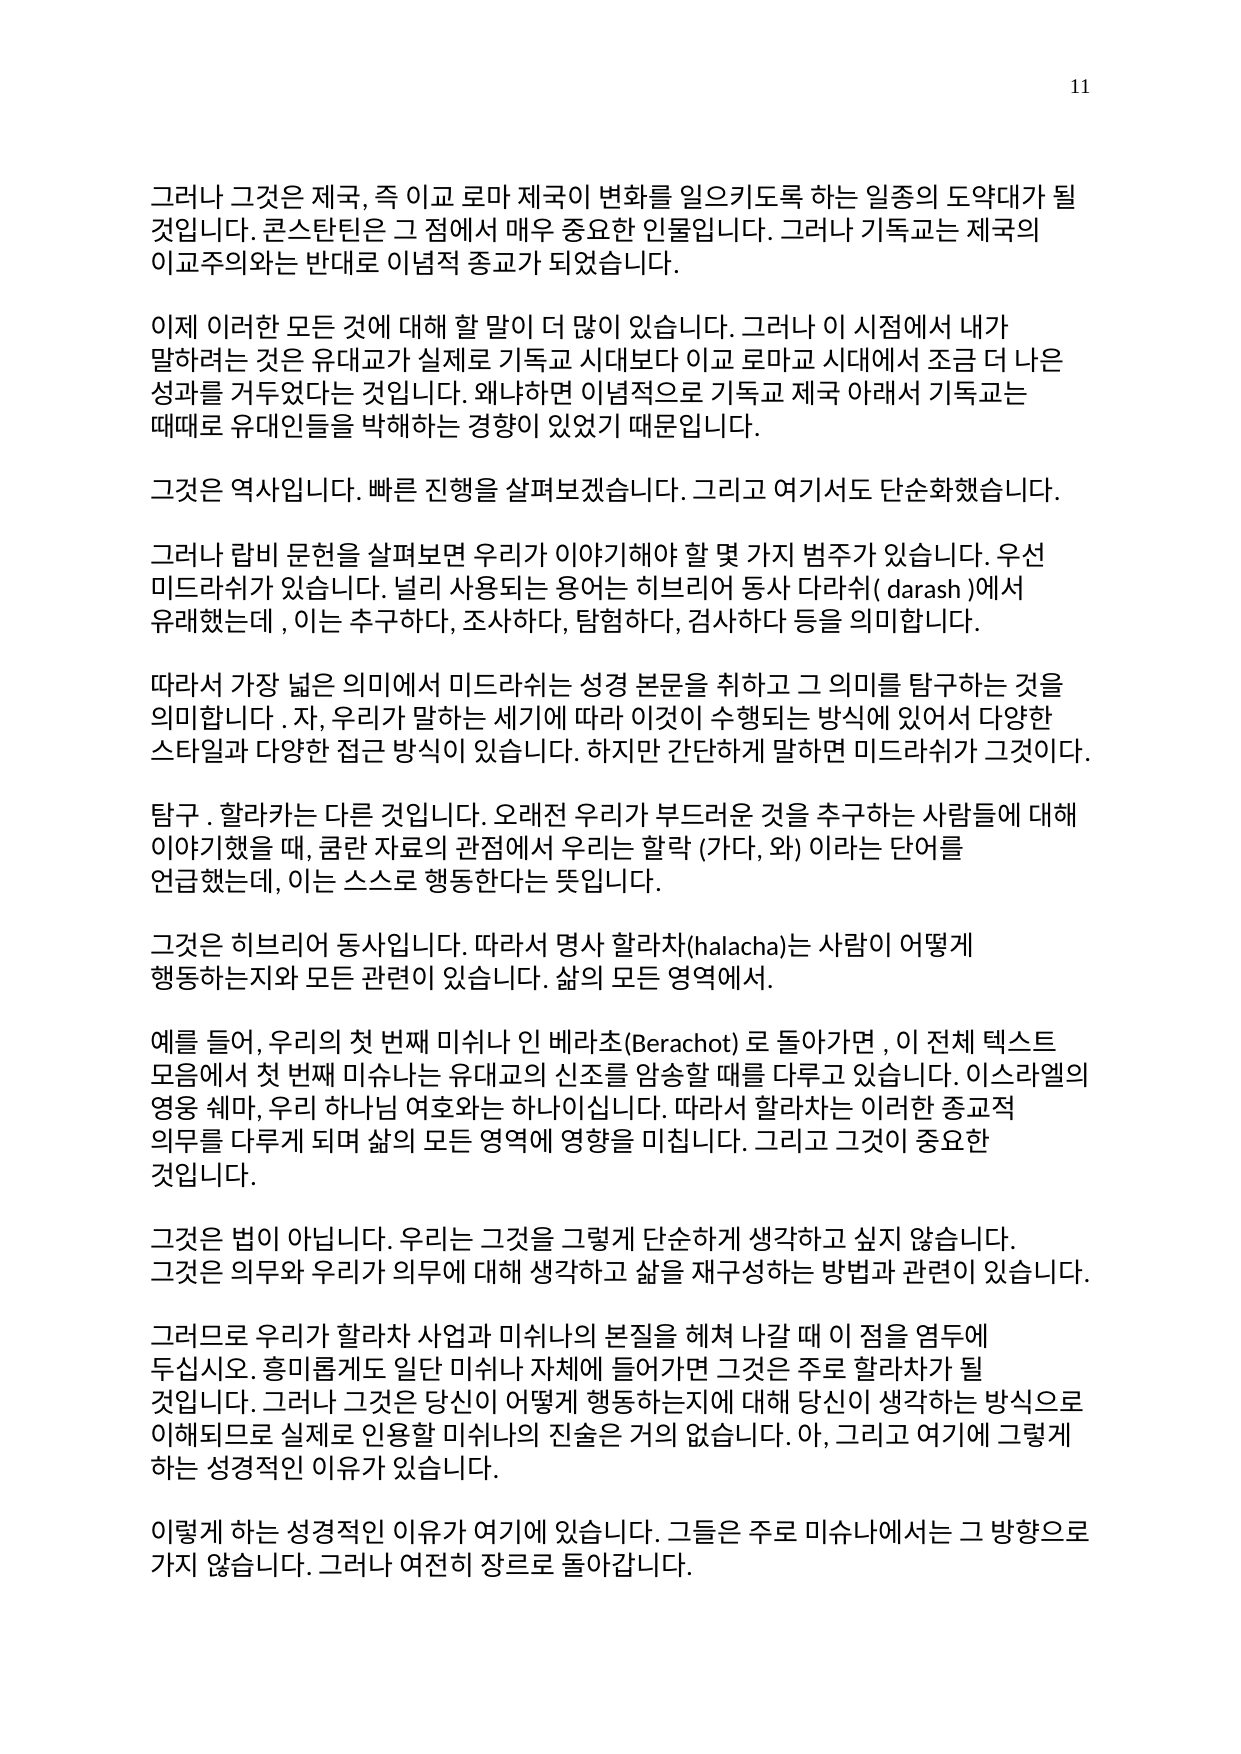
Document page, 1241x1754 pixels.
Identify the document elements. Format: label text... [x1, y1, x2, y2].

text 그것은 법이 아닙니다. 우리는 그것을 그렇게 단순하게 생각하고 싶지 않습니다. 그것은 의무와 우리가 의무에 대해 생각하고 삶을 재구성하는 방법과 관련이 있습니다. [150, 1223, 1090, 1289]
text 탐구 . 할라카는 다른 것입니다. 오래전 우리가 부드러운 것을 추구하는 사람들에 대해 이야기했을 때, 쿰란 자료의 관점에서 우리는 할락 (가다, 와) 이라는 단어를 언급했는데, 이는 스스로 행동한다는 뜻입니다. [150, 799, 1090, 898]
text 그것은 역사입니다. 빠른 진행을 살펴보겠습니다. 그리고 여기서도 단순화했습니다. [150, 474, 1090, 508]
text 따라서 가장 넓은 의미에서 미드라쉬는 성경 본문을 취하고 그 의미를 탐구하는 것을 의미합니다 . 자, 우리가 말하는 세기에 따라 이것이 수행되는 방식에 있어서 다양한 스타일과 다양한 접근 방식이 있습니다. 하지만 간단하게 말하면 미드라쉬가 그것이다. [150, 669, 1090, 768]
text 예를 들어, 우리의 첫 번째 미쉬나 인 베라초(Berachot) 로 돌아가면 , 이 전체 텍스트 모음에서 첫 번째 미슈나는 유대교의 신조를 암송할 때를 다루고 있습니다. 이스라엘의 영웅 쉐마, 우리 하나님 여호와는 하나이십니다. 따라서 할라차는 이러한 종교적 의무를 다루게 되며 삶의 모든 영역에 영향을 미칩니다. 그리고 그것이 중요한 것입니다. [150, 1027, 1090, 1192]
text 그러나 그것은 제국, 즉 이교 로마 제국이 변화를 일으키도록 하는 일종의 도약대가 될 것입니다. 콘스탄틴은 그 점에서 매우 중요한 인물입니다. 그러나 기독교는 제국의 이교주의와는 반대로 이념적 종교가 되었습니다. [150, 181, 1090, 280]
text 이제 이러한 모든 것에 대해 할 말이 더 많이 있습니다. 그러나 이 시점에서 내가 말하려는 것은 유대교가 실제로 기독교 시대보다 이교 로마교 시대에서 조금 더 나은 성과를 거두었다는 것입니다. 왜냐하면 이념적으로 기독교 제국 아래서 기독교는 때때로 유대인들을 박해하는 경향이 있었기 때문입니다. [150, 311, 1090, 443]
text 이렇게 하는 성경적인 이유가 여기에 있습니다. 그들은 주로 미슈나에서는 그 방향으로 가지 않습니다. 그러나 여전히 장르로 돌아갑니다. [150, 1516, 1090, 1582]
text 그러나 랍비 문헌을 살펴보면 우리가 이야기해야 할 몇 가지 범주가 있습니다. 우선 미드라쉬가 있습니다. 널리 사용되는 용어는 히브리어 동사 다라쉬( darash )에서 유래했는데 , 이는 추구하다, 조사하다, 탐험하다, 검사하다 등을 의미합니다. [150, 539, 1090, 638]
text 그것은 히브리어 동사입니다. 따라서 명사 할라차(halacha)는 사람이 어떻게 행동하는지와 모든 관련이 있습니다. 삶의 모든 영역에서. [150, 929, 1090, 995]
text 그러므로 우리가 할라차 사업과 미쉬나의 본질을 헤쳐 나갈 때 이 점을 염두에 두십시오. 흥미롭게도 일단 미쉬나 자체에 들어가면 그것은 주로 할라차가 될 것입니다. 그러나 그것은 당신이 어떻게 행동하는지에 대해 당신이 생각하는 방식으로 이해되므로 실제로 인용할 미쉬나의 진술은 거의 없습니다. 아, 그리고 여기에 그렇게 하는 성경적인 이유가 있습니다. [150, 1320, 1090, 1485]
